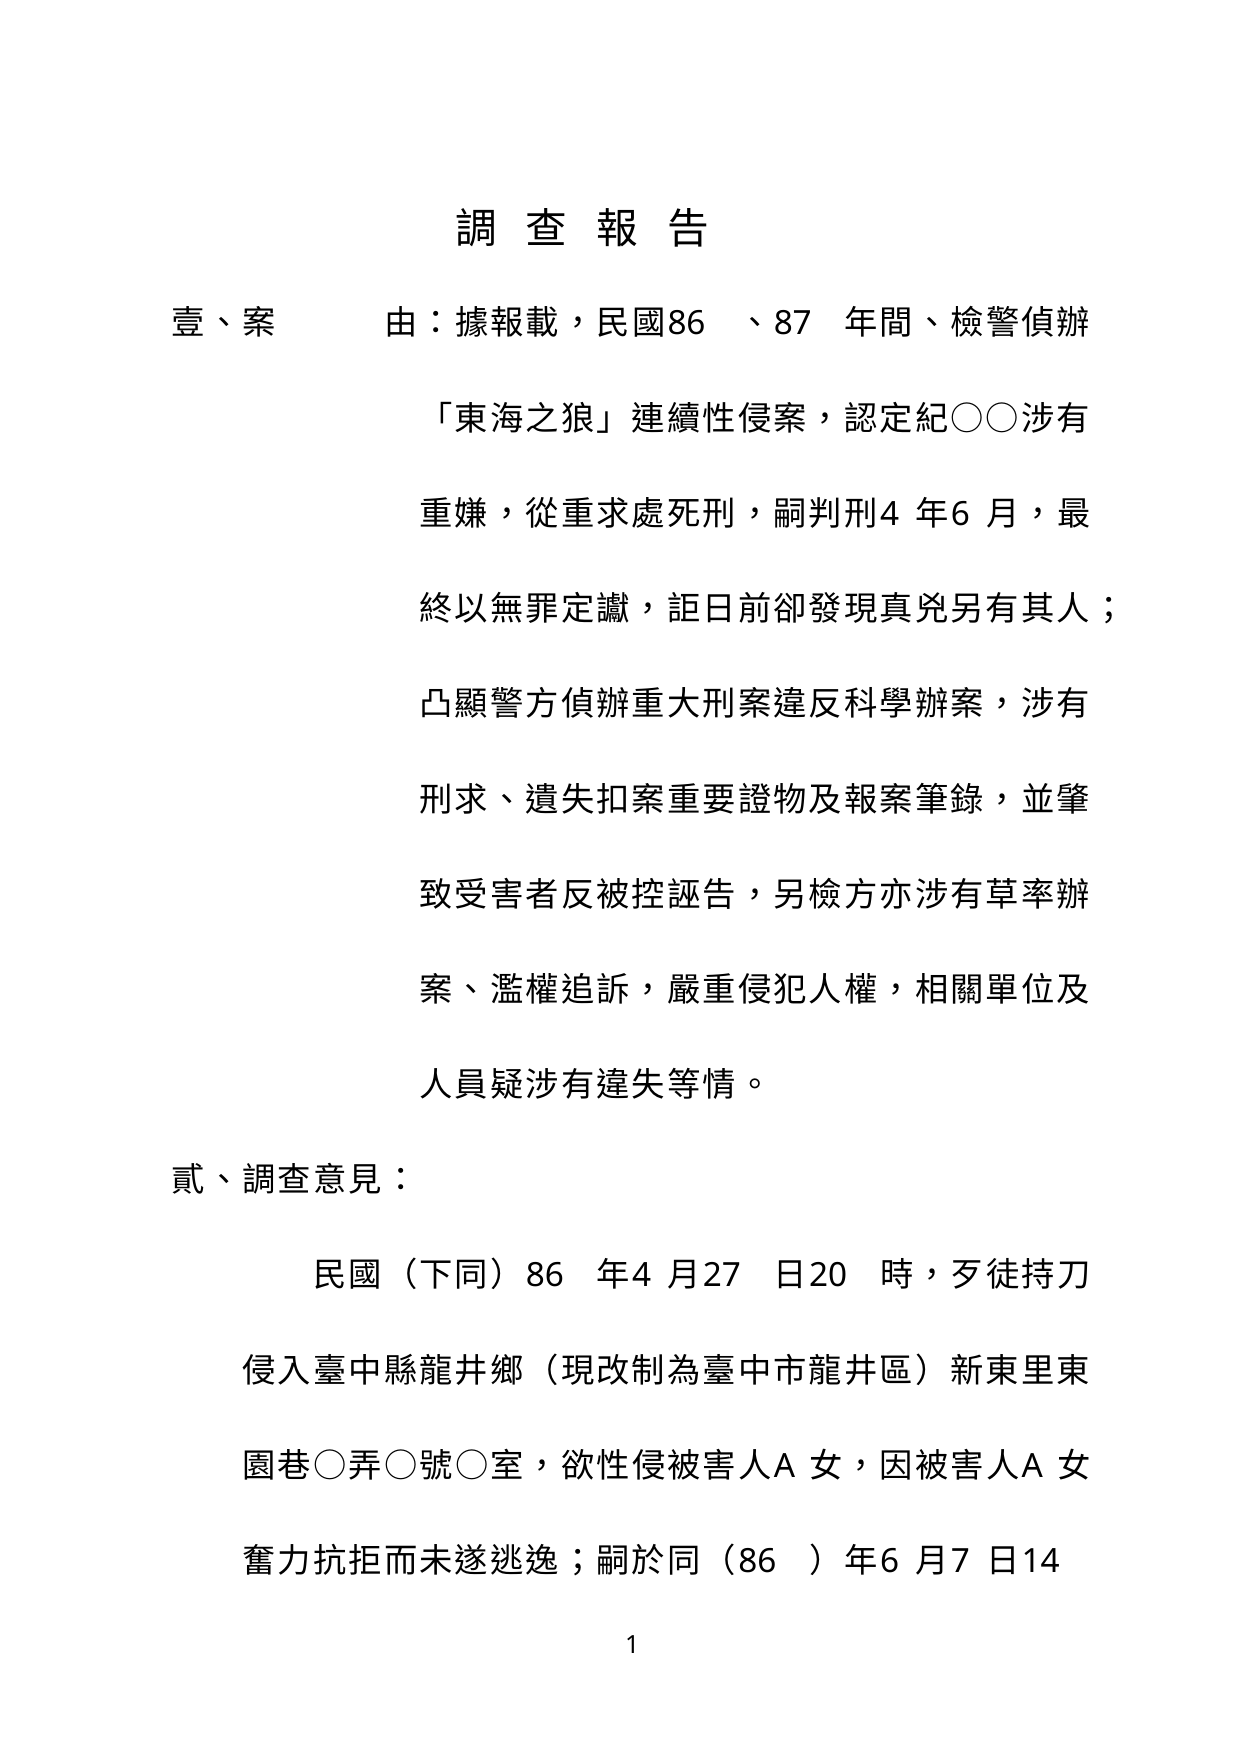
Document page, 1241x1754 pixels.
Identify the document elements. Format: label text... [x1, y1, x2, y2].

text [242, 1225, 1092, 1606]
subtitle 調查意見： [171, 1130, 1092, 1225]
subtitle 案 由：據報載，民國86、87年間、檢警偵辦「東海之狼」連續性侵案，認定紀○○涉有重嫌，從重求處死刑，嗣判刑4年6月，最終以無罪定讞，詎日前卻發現真兇另有其人；凸顯警方偵辦重大刑案違反科學辦案，涉有刑求、遺失扣案重要證物及報案筆錄，並肇致受害者反被控誣告，另檢方亦涉有草率辦案、濫權追訴，嚴重侵犯人權，相關單位及人員疑涉有違失等情。 [171, 273, 1092, 1130]
text 調查報告 [419, 178, 1092, 273]
